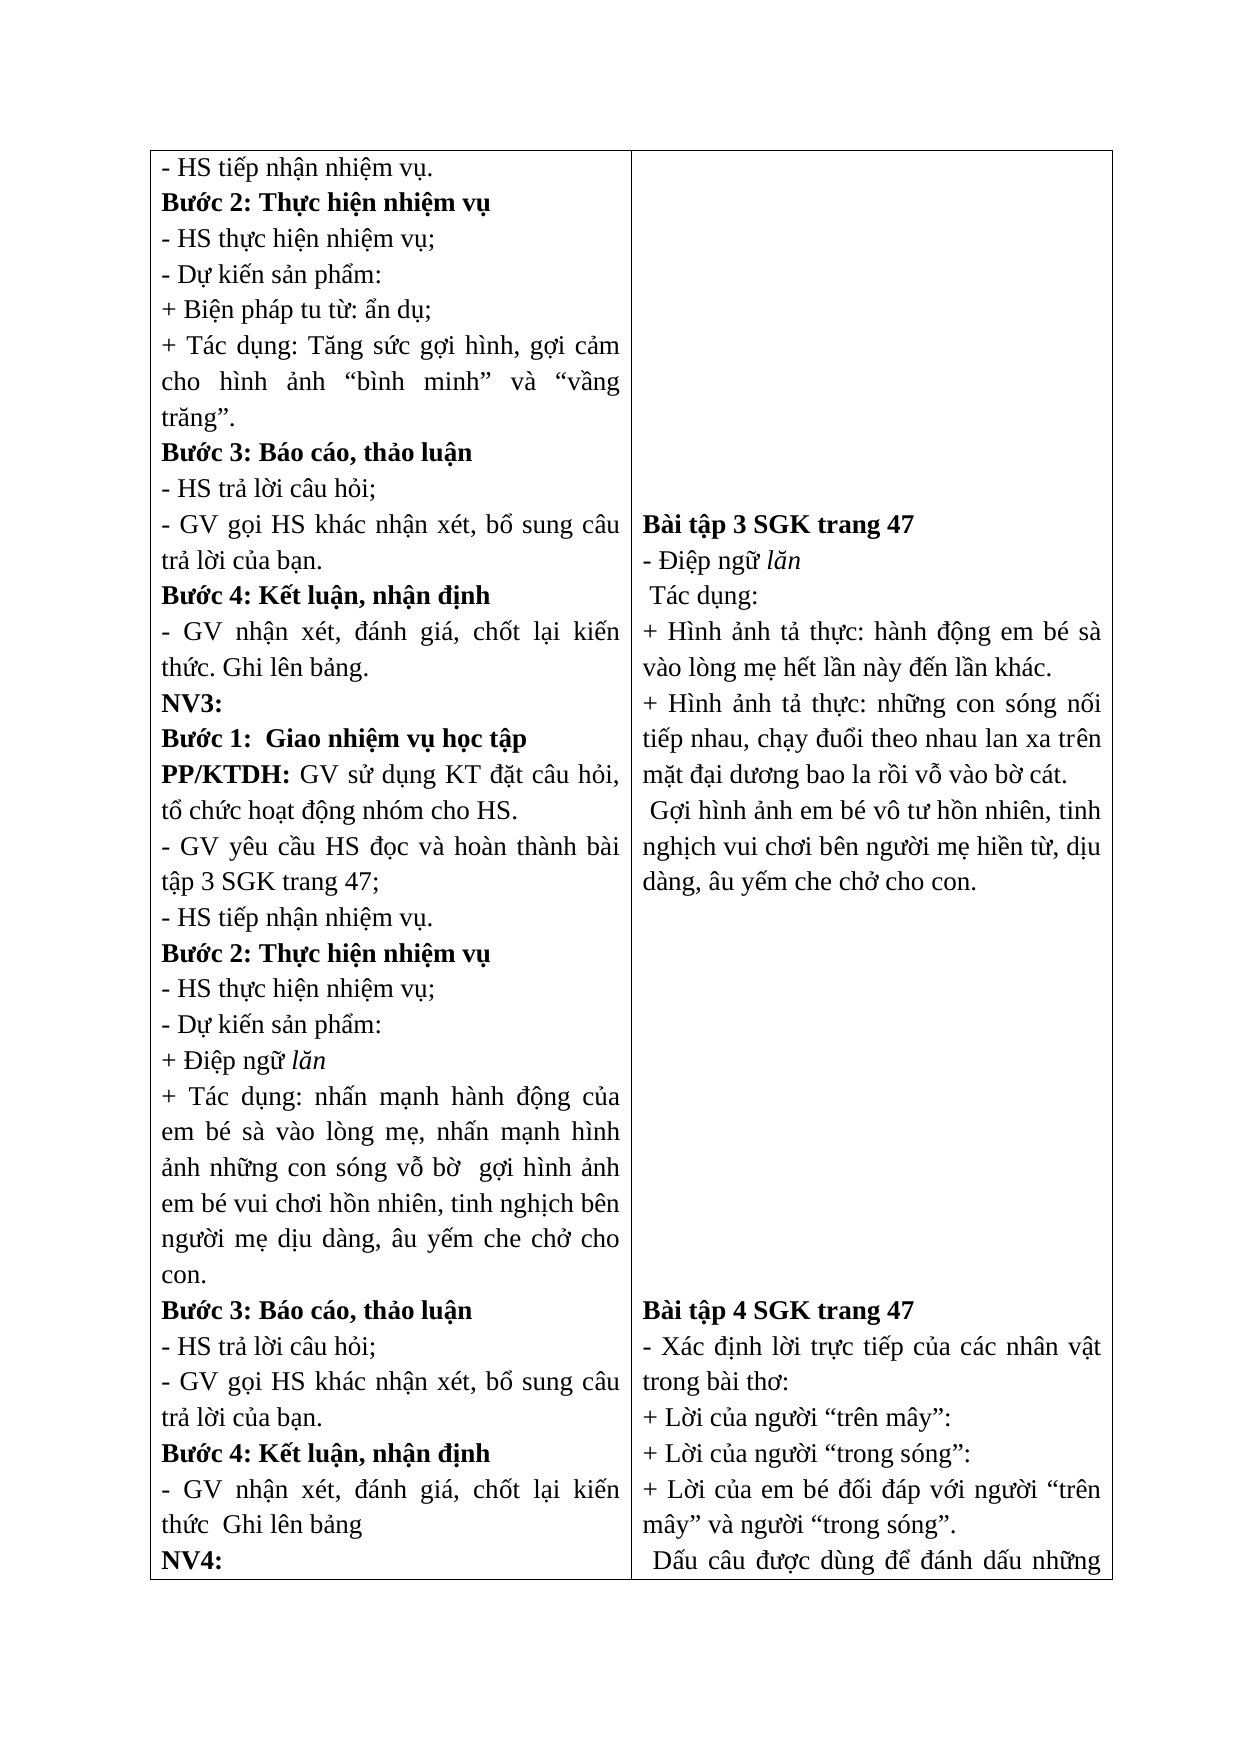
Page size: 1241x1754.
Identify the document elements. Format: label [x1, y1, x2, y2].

table_cell [632, 151, 1112, 1579]
table_cell [151, 151, 631, 1579]
